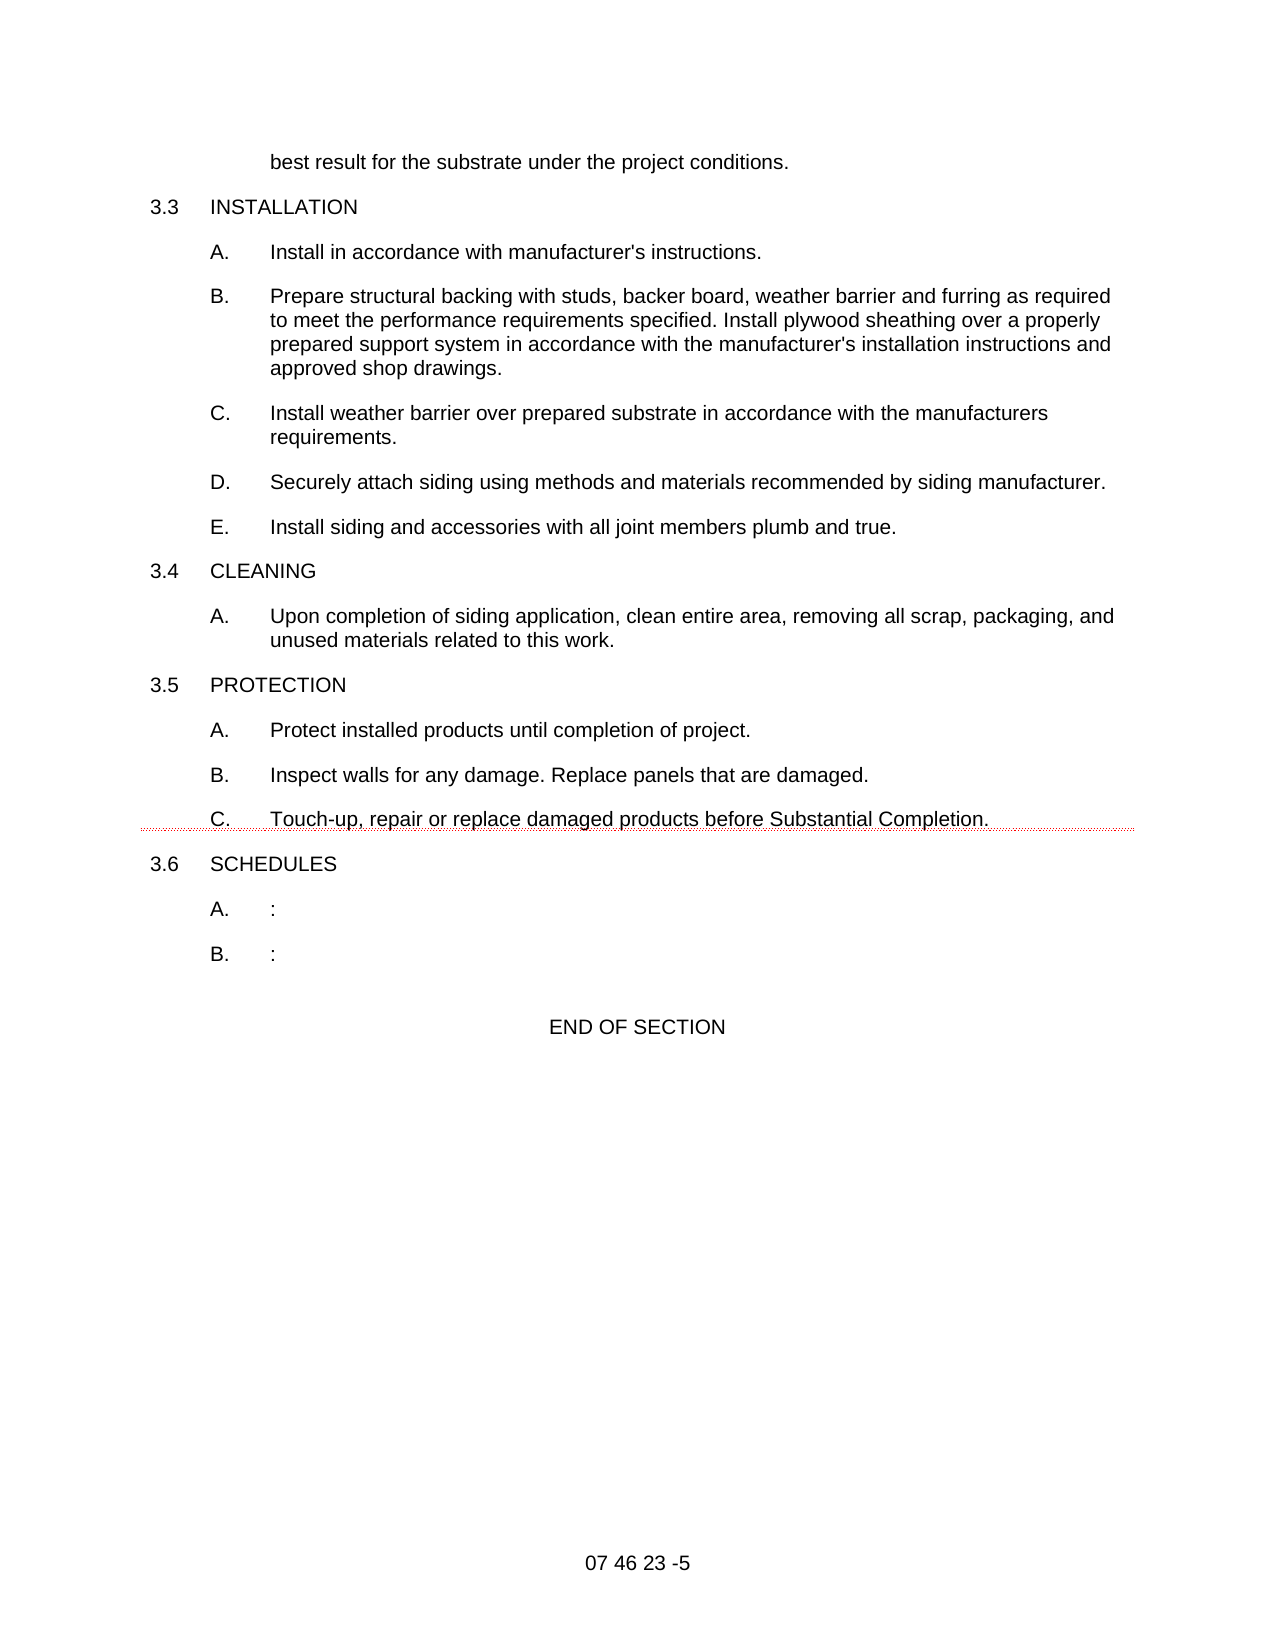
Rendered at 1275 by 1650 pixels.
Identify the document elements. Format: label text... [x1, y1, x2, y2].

list Protect installed products until completion of project. [210, 718, 1125, 742]
list Securely attach siding using methods and materials recommended by siding manufacturer. [210, 470, 1125, 494]
list INSTALLATION [150, 195, 1125, 219]
list PROTECTION [150, 673, 1125, 697]
list Install in accordance with manufacturer's instructions. [210, 239, 1125, 263]
list Prepare structural backing with studs, backer board, weather barrier and furring as required to meet the performance requirements specified. Install plywood sheathing over a properly prepared support system in accordance with the manufacturer's installation instructions and approved shop drawings. [210, 284, 1125, 380]
list Inspect walls for any damage. Replace panels that are damaged. [210, 762, 1125, 786]
list Install weather barrier over prepared substrate in accordance with the manufacturers requirements. [210, 401, 1125, 449]
list Touch-up, repair or replace damaged products before Substantial Completion. [210, 807, 1125, 831]
list CLEANING [150, 559, 1125, 583]
list : [210, 942, 1125, 966]
text END OF SECTION [150, 1014, 1125, 1038]
list Upon completion of siding application, clean entire area, removing all scrap, packaging, and unused materials related to this work. [210, 604, 1125, 652]
list SCHEDULES [150, 852, 1125, 876]
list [210, 150, 1125, 174]
list : [210, 897, 1125, 921]
list Install siding and accessories with all joint members plumb and true. [210, 514, 1125, 538]
